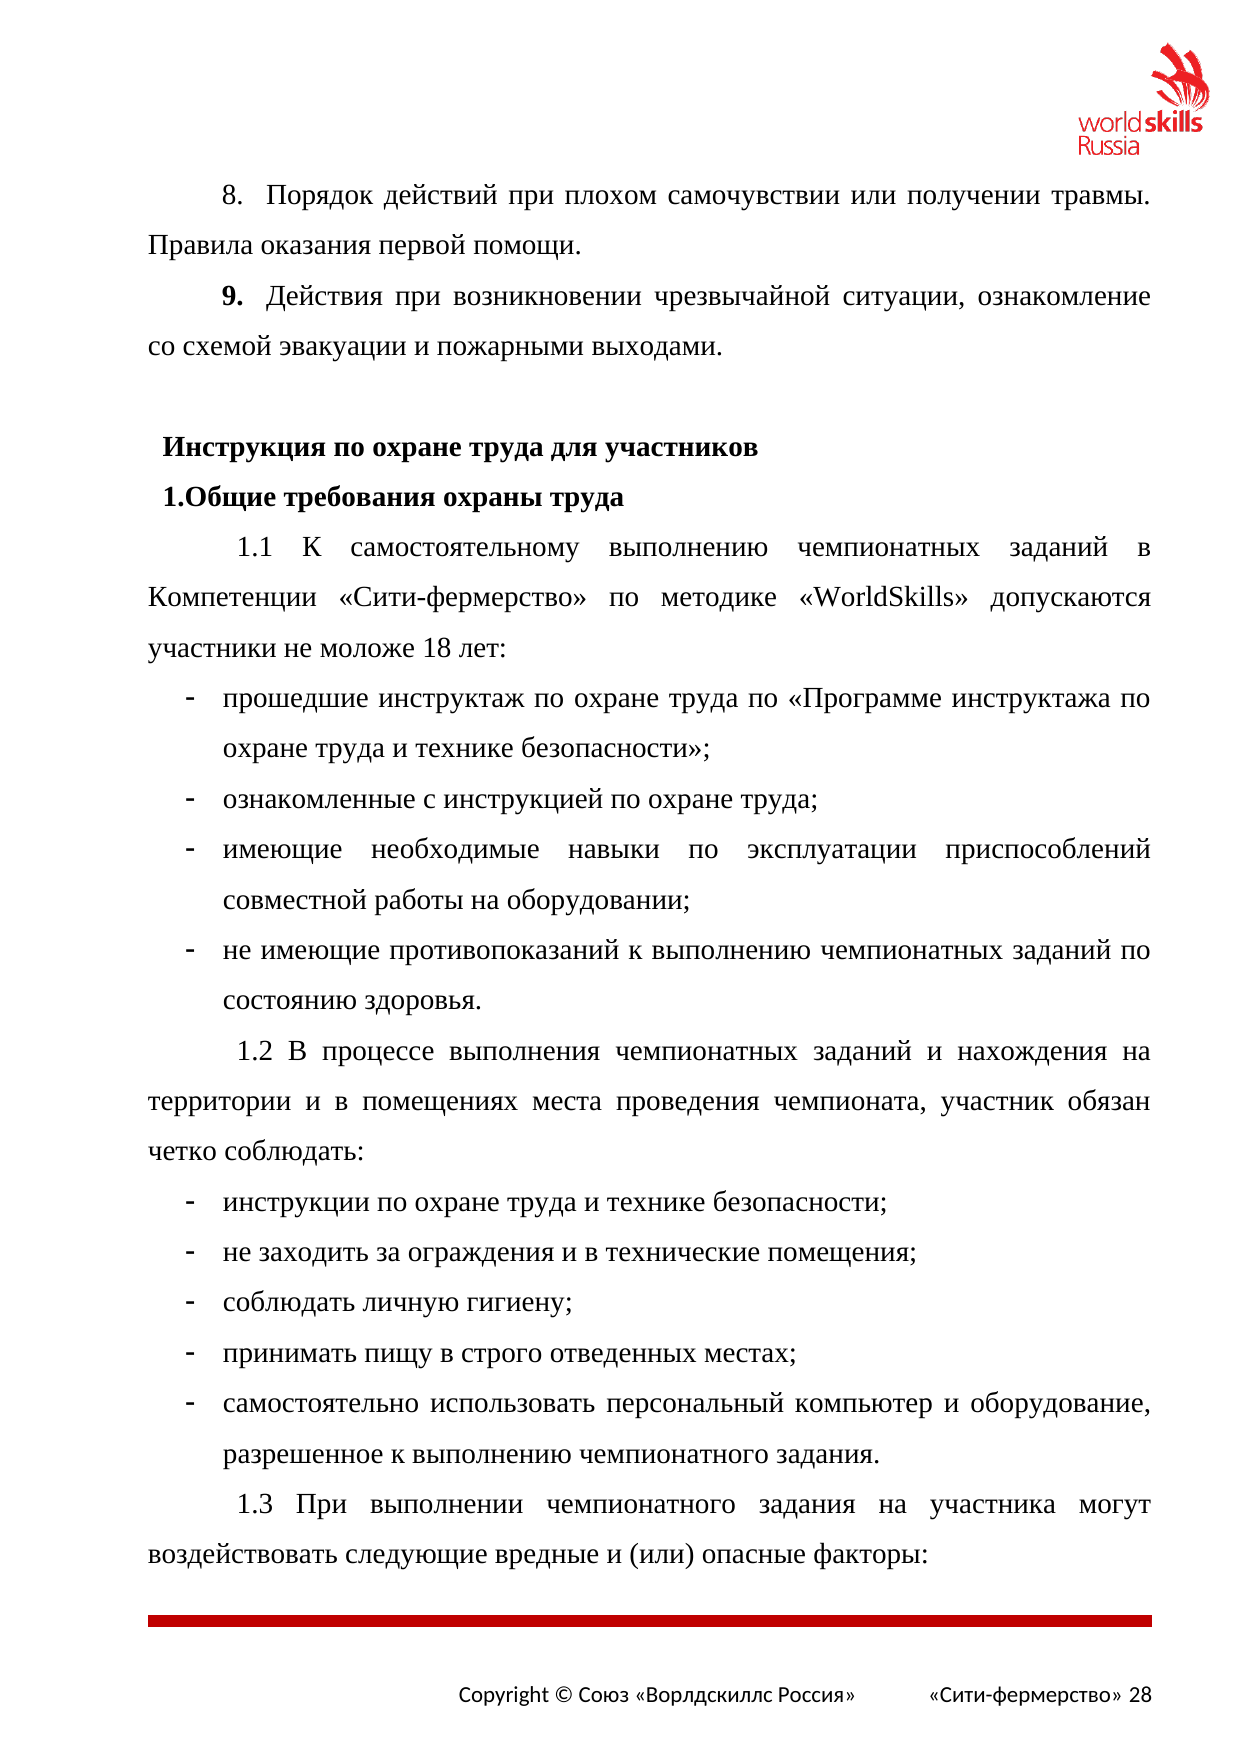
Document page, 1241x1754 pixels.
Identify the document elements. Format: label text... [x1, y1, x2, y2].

text 1.1 К самостоятельному выполнению чемпионатных заданий в Компетенции «Сити-фермерство» по методике «WorldSkills» допускаются участники не моложе 18 лет: [148, 529, 1152, 663]
list соблюдать личную гигиену; [185, 1284, 1152, 1318]
list не имеющие противопоказаний к выполнению чемпионатных заданий по состоянию здоровья. [185, 932, 1152, 1016]
text 1.Общие требования охраны труда [162, 479, 1152, 512]
list принимать пищу в строго отведенных местах; [185, 1335, 1152, 1369]
text 1.2 В процессе выполнения чемпионатных заданий и нахождения на территории и в помещениях места проведения чемпионата, участник обязан четко соблюдать: [148, 1033, 1152, 1167]
picture [1078, 42, 1235, 155]
list прошедшие инструктаж по охране труда по «Программе инструктажа по охране труда и технике безопасности»; [185, 680, 1152, 764]
text Инструкция по охране труда для участников [162, 429, 1152, 462]
list имеющие необходимые навыки по эксплуатации приспособлений совместной работы на оборудовании; [185, 831, 1152, 915]
list не заходить за ограждения и в технические помещения; [185, 1234, 1152, 1268]
list ознакомленные с инструкцией по охране труда; [185, 781, 1152, 814]
text 1.3 При выполнении чемпионатного задания на участника могут воздействовать следующие вредные и (или) опасные факторы: [148, 1486, 1152, 1570]
list инструкции по охране труда и технике безопасности; [185, 1184, 1152, 1217]
list Порядок действий при плохом самочувствии или получении травмы. Правила оказания первой помощи. [148, 177, 1152, 261]
list Действия при возникновении чрезвычайной ситуации, ознакомление со схемой эвакуации и пожарными выходами. [148, 278, 1152, 362]
list самостоятельно использовать персональный компьютер и оборудование, разрешенное к выполнению чемпионатного задания. [185, 1385, 1152, 1469]
